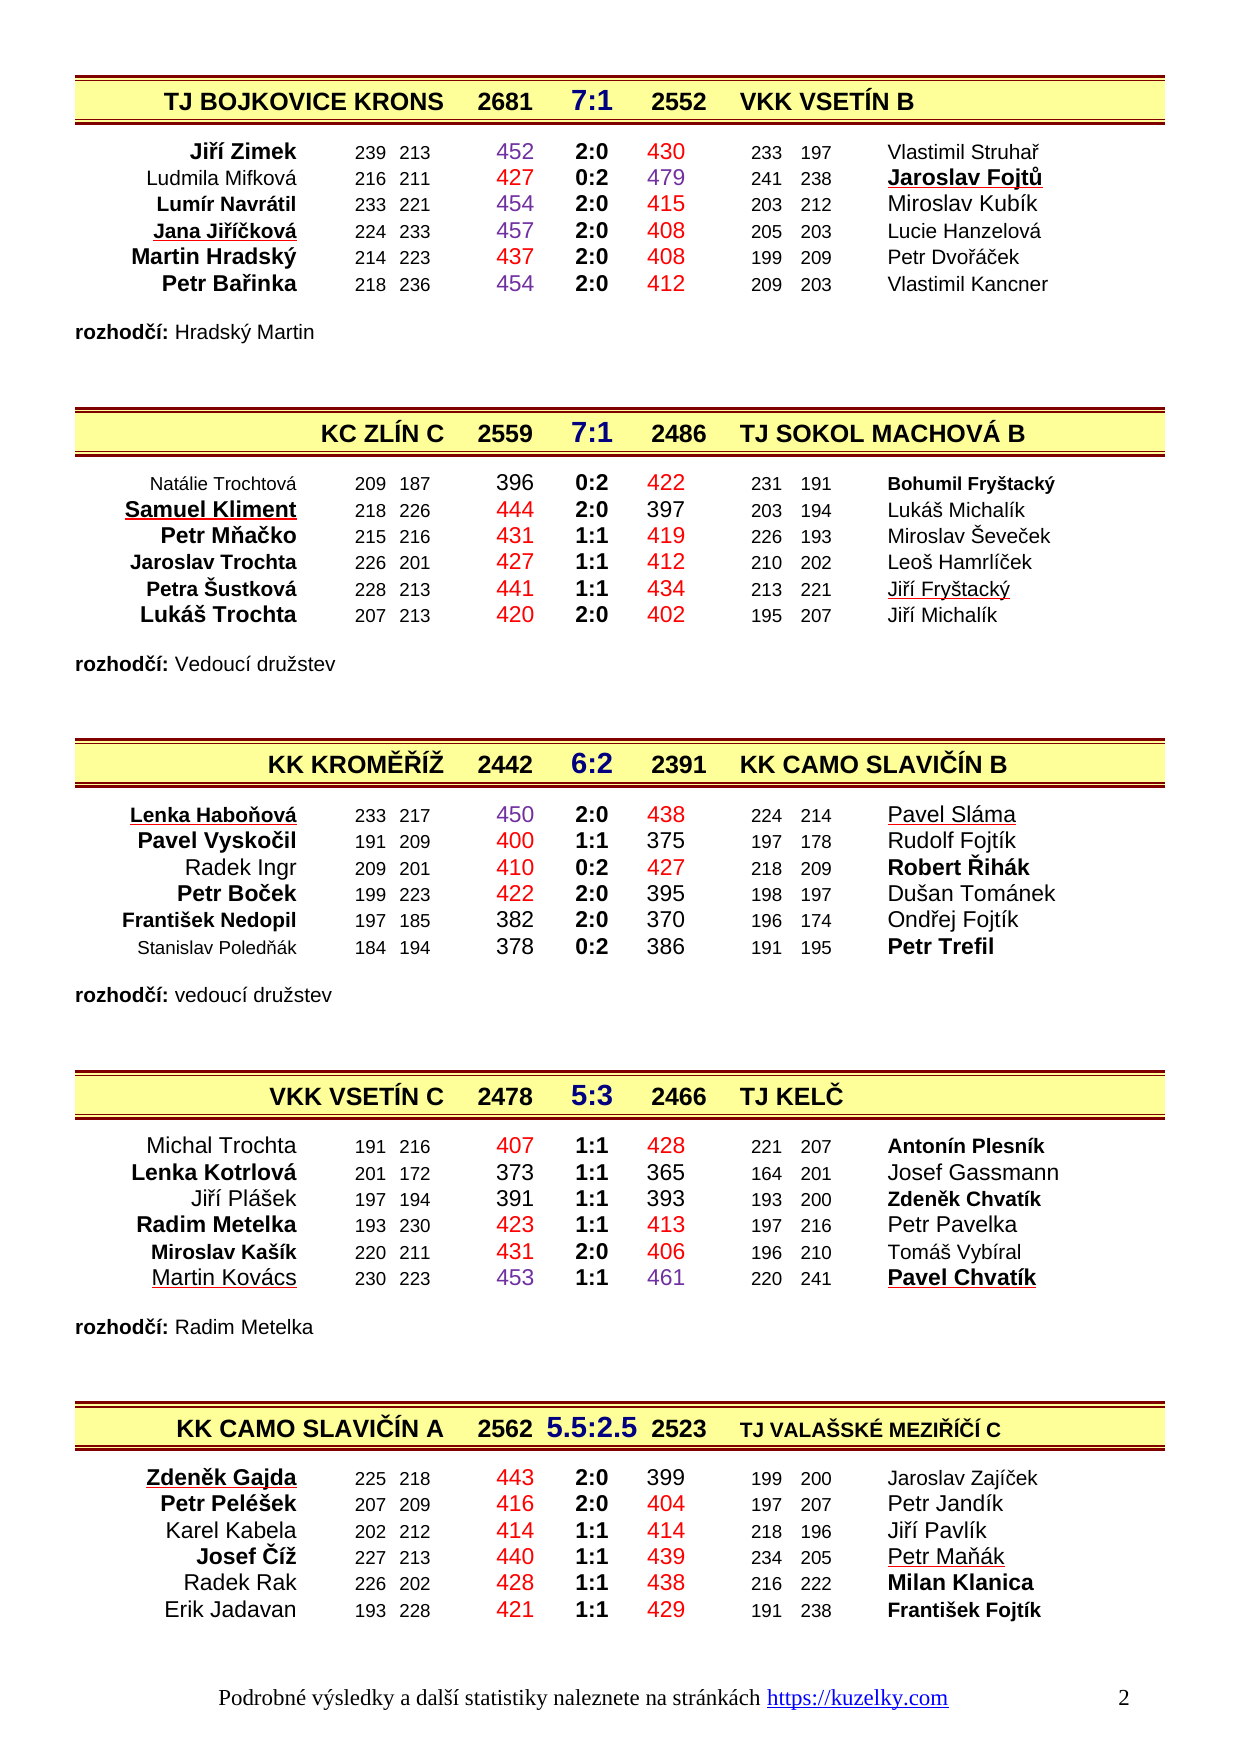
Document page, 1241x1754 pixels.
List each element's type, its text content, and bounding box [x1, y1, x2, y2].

text František Nedopil 197 185 382 2:0 370 196 174 Ondřej Fojtík [75, 906, 1165, 933]
text Michal Trochta 191 216 407 1:1 428 221 207 Antonín Plesník [75, 1132, 1165, 1159]
text Jaroslav Trochta 226 201 427 1:1 412 210 202 Leoš Hamrlíček [75, 548, 1165, 575]
text Lenka Kotrlová 201 172 373 1:1 365 164 201 Josef Gassmann [75, 1159, 1165, 1185]
text Jana Jiříčková 224 233 457 2:0 408 205 203 Lucie Hanzelová [75, 217, 1165, 243]
text TJ Bojkovice Krons 2681 7:1 2552 VKK Vsetín B [75, 81, 1165, 119]
text Petr Peléšek 207 209 416 2:0 404 197 207 Petr Jandík [75, 1490, 1165, 1517]
text Petr Mňačko 215 216 431 1:1 419 226 193 Miroslav Ševeček [75, 522, 1165, 548]
text Lenka Haboňová 233 217 450 2:0 438 224 214 Pavel Sláma [75, 801, 1165, 827]
text Samuel Kliment 218 226 444 2:0 397 203 194 Lukáš Michalík [75, 496, 1165, 522]
text Natálie Trochtová 209 187 396 0:2 422 231 191 Bohumil Fryštacký [75, 469, 1165, 496]
text Petra Šustková 228 213 441 1:1 434 213 221 Jiří Fryštacký [75, 575, 1165, 601]
text VKK Vsetín C 2478 5:3 2466 TJ Kelč [75, 1076, 1165, 1114]
text Radek Ingr 209 201 410 0:2 427 218 209 Robert Řihák [75, 853, 1165, 880]
text KC Zlín C 2559 7:1 2486 TJ Sokol Machová B [75, 413, 1165, 451]
text Ludmila Mifková 216 211 427 0:2 479 241 238 Jaroslav Fojtů [75, 164, 1165, 190]
text Josef Číž 227 213 440 1:1 439 234 205 Petr Maňák [75, 1543, 1165, 1569]
text Jiří Plášek 197 194 391 1:1 393 193 200 Zdeněk Chvatík [75, 1185, 1165, 1211]
text Erik Jadavan 193 228 421 1:1 429 191 238 František Fojtík [75, 1596, 1165, 1622]
text Martin Hradský 214 223 437 2:0 408 199 209 Petr Dvořáček [75, 243, 1165, 269]
text Petr Boček 199 223 422 2:0 395 198 197 Dušan Tománek [75, 880, 1165, 906]
text Martin Kovács 230 223 453 1:1 461 220 241 Pavel Chvatík [75, 1264, 1165, 1291]
text KK Camo Slavičín A 2562 5.5:2.5 2523 TJ Valašské Meziříčí C [75, 1408, 1165, 1445]
text rozhodčí: vedoucí družstev [75, 983, 1165, 1007]
text Jiří Zimek 239 213 452 2:0 430 233 197 Vlastimil Struhař [75, 138, 1165, 164]
text rozhodčí: Vedoucí družstev [75, 651, 1165, 675]
text Radek Rak 226 202 428 1:1 438 216 222 Milan Klanica [75, 1569, 1165, 1596]
text Karel Kabela 202 212 414 1:1 414 218 196 Jiří Pavlík [75, 1517, 1165, 1543]
text Lukáš Trochta 207 213 420 2:0 402 195 207 Jiří Michalík [75, 601, 1165, 627]
text Lumír Navrátil 233 221 454 2:0 415 203 212 Miroslav Kubík [75, 190, 1165, 217]
text rozhodčí: Radim Metelka [75, 1314, 1165, 1338]
text Zdeněk Gajda 225 218 443 2:0 399 199 200 Jaroslav Zajíček [75, 1464, 1165, 1490]
text Petr Bařinka 218 236 454 2:0 412 209 203 Vlastimil Kancner [75, 269, 1165, 296]
text rozhodčí: Hradský Martin [75, 320, 1165, 344]
text Radim Metelka 193 230 423 1:1 413 197 216 Petr Pavelka [75, 1211, 1165, 1238]
text KK Kroměříž 2442 6:2 2391 KK Camo Slavičín B [75, 744, 1165, 782]
text Miroslav Kašík 220 211 431 2:0 406 196 210 Tomáš Vybíral [75, 1238, 1165, 1264]
text Stanislav Poledňák 184 194 378 0:2 386 191 195 Petr Trefil [75, 933, 1165, 959]
text Pavel Vyskočil 191 209 400 1:1 375 197 178 Rudolf Fojtík [75, 827, 1165, 853]
